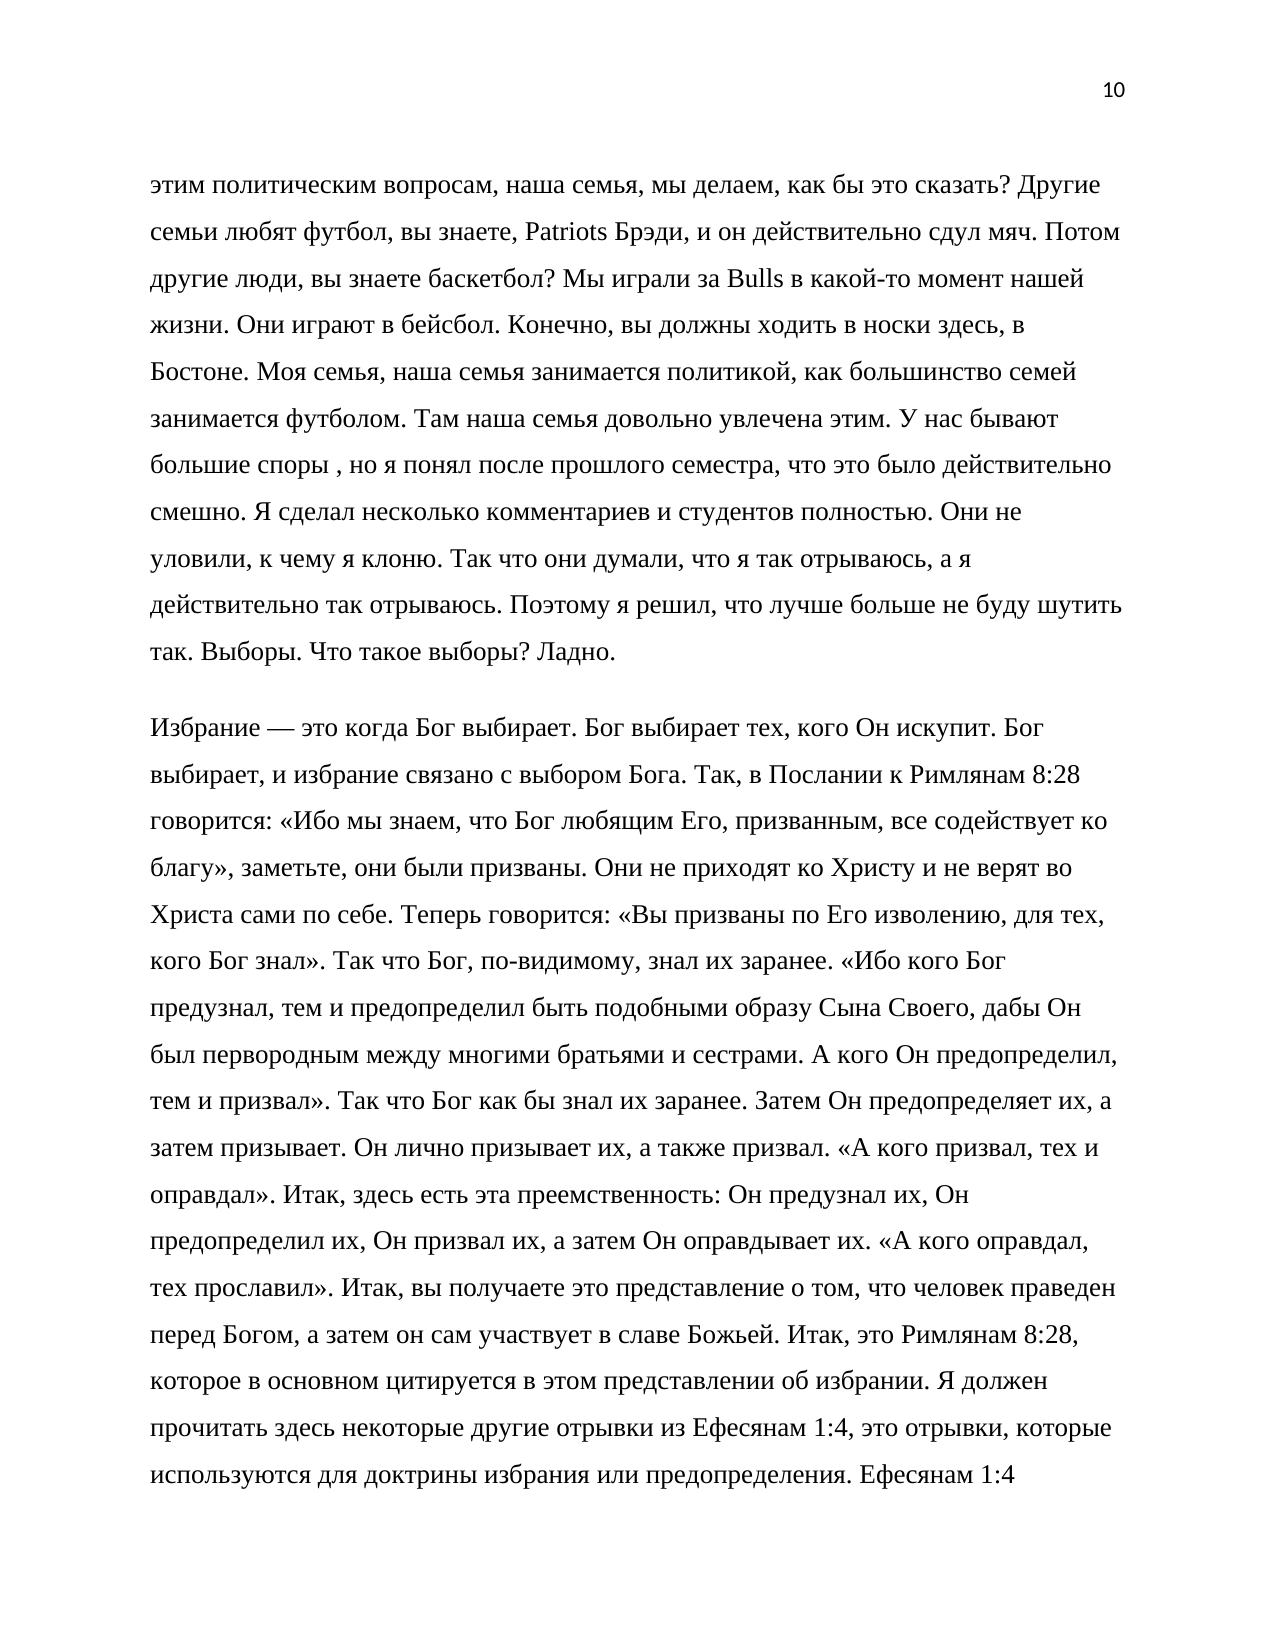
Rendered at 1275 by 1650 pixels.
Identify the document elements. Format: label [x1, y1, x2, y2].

text [150, 169, 1125, 666]
text [150, 711, 1125, 1489]
